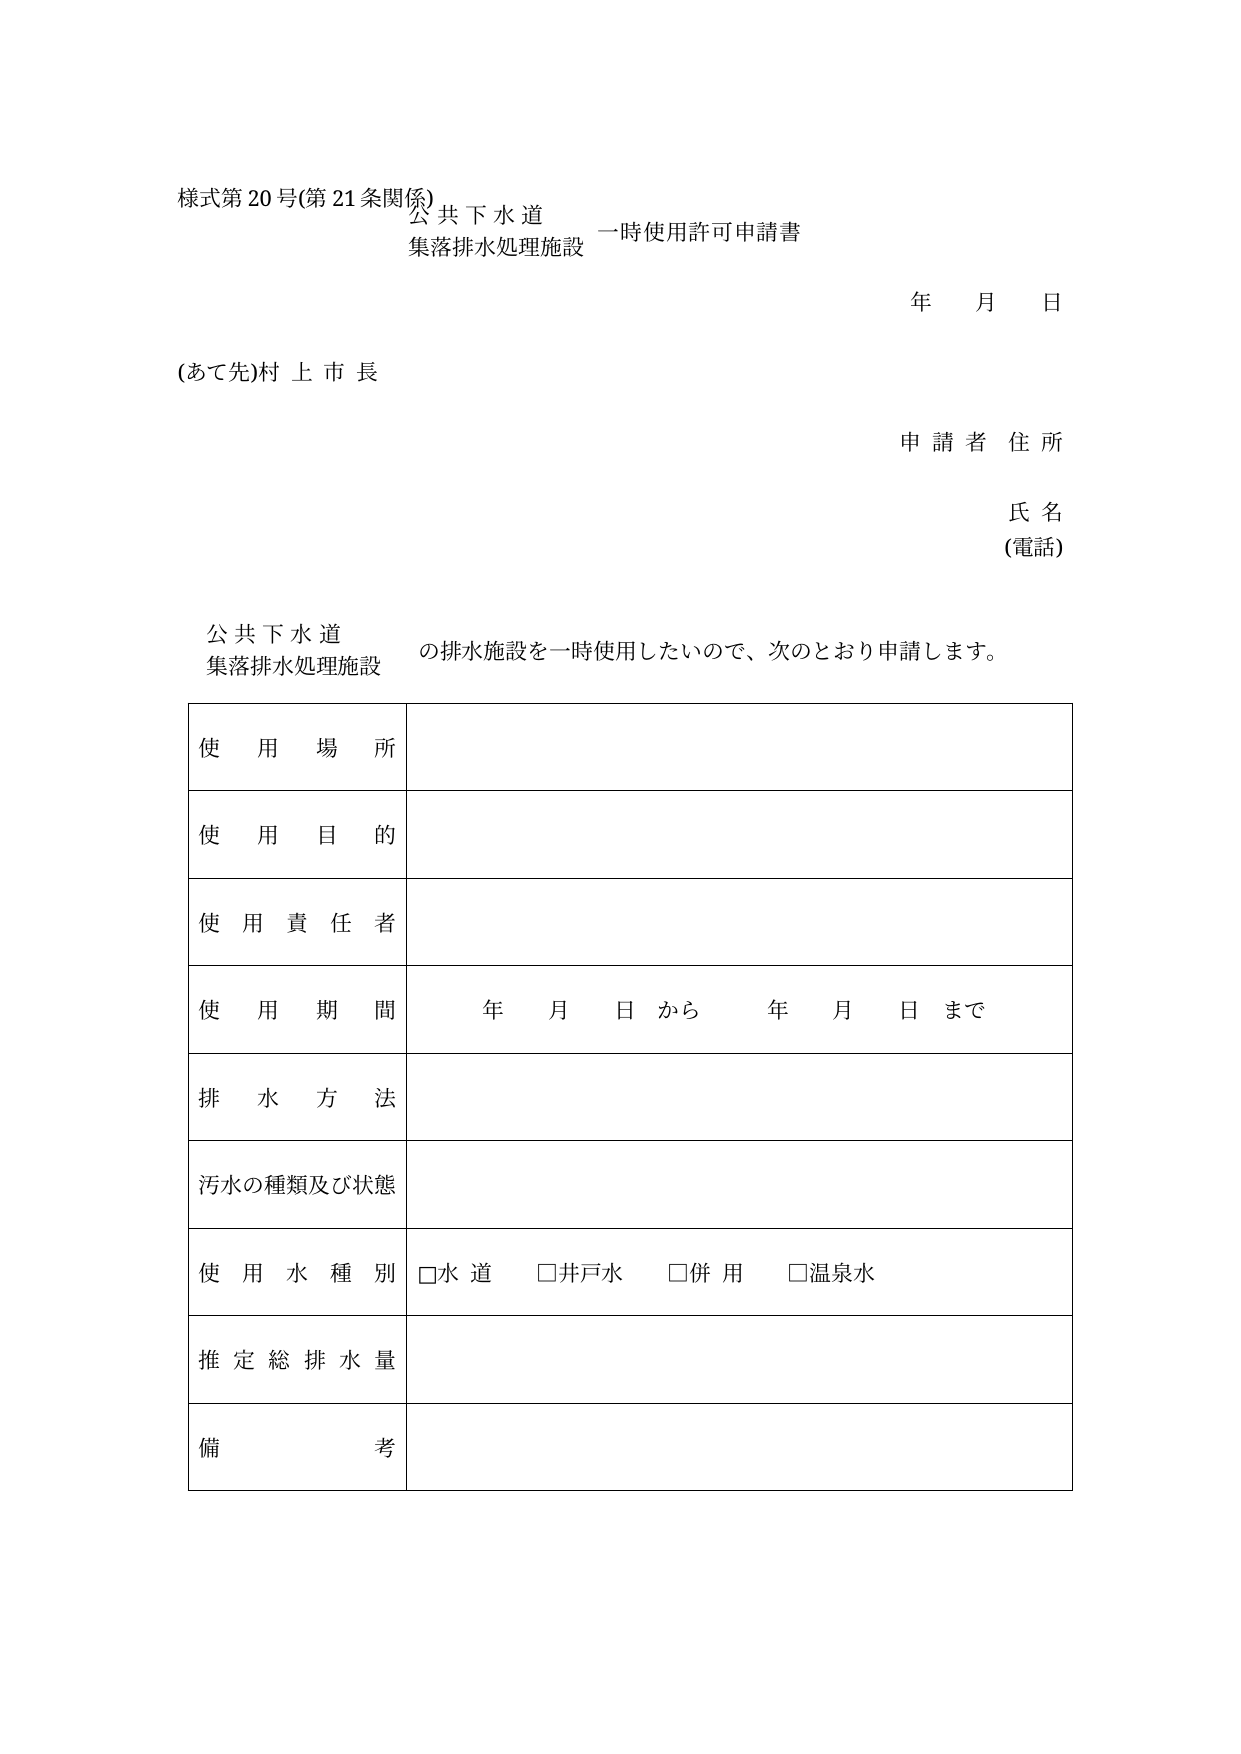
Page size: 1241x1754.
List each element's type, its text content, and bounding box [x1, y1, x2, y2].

table_cell □水道 □井戸水 □併用 □温泉水 [407, 1229, 1072, 1315]
table_cell [407, 791, 1072, 877]
text 申請者 住所 [177, 423, 1063, 458]
table_cell [407, 1054, 1072, 1140]
table_cell [407, 879, 1072, 965]
table_cell 排水方法 [189, 1054, 406, 1140]
text 一時使用許可申請書 [540, 214, 1063, 249]
table_header 使用場所 [189, 704, 406, 790]
table_cell 使用目的 [189, 791, 406, 877]
text の排水施設を一時使用したいので、次のとおり申請します。 [177, 633, 1063, 668]
text (あて先)村上市長 [177, 353, 1063, 388]
table_cell 使用期間 [189, 966, 406, 1052]
table_cell 年 月 日から 年 月 日まで [407, 966, 1072, 1052]
table_cell 備考 [189, 1404, 406, 1490]
text 氏名 [177, 493, 1063, 528]
table_cell 推定総排水量 [189, 1316, 406, 1402]
text 年 月 日 [177, 284, 1063, 319]
table_cell 使用責任者 [189, 879, 406, 965]
text 一時使用許可申請書 [177, 214, 444, 249]
text 様式第20号(第21条関係) [177, 179, 1063, 214]
table_cell [407, 1141, 1072, 1227]
table_cell 汚水の種類及び状態 [189, 1141, 406, 1227]
table_cell [407, 1316, 1072, 1402]
text (電話) [177, 528, 1063, 563]
table_cell [407, 1404, 1072, 1490]
table_header [407, 704, 1072, 790]
table_cell 使用水種別 [189, 1229, 406, 1315]
